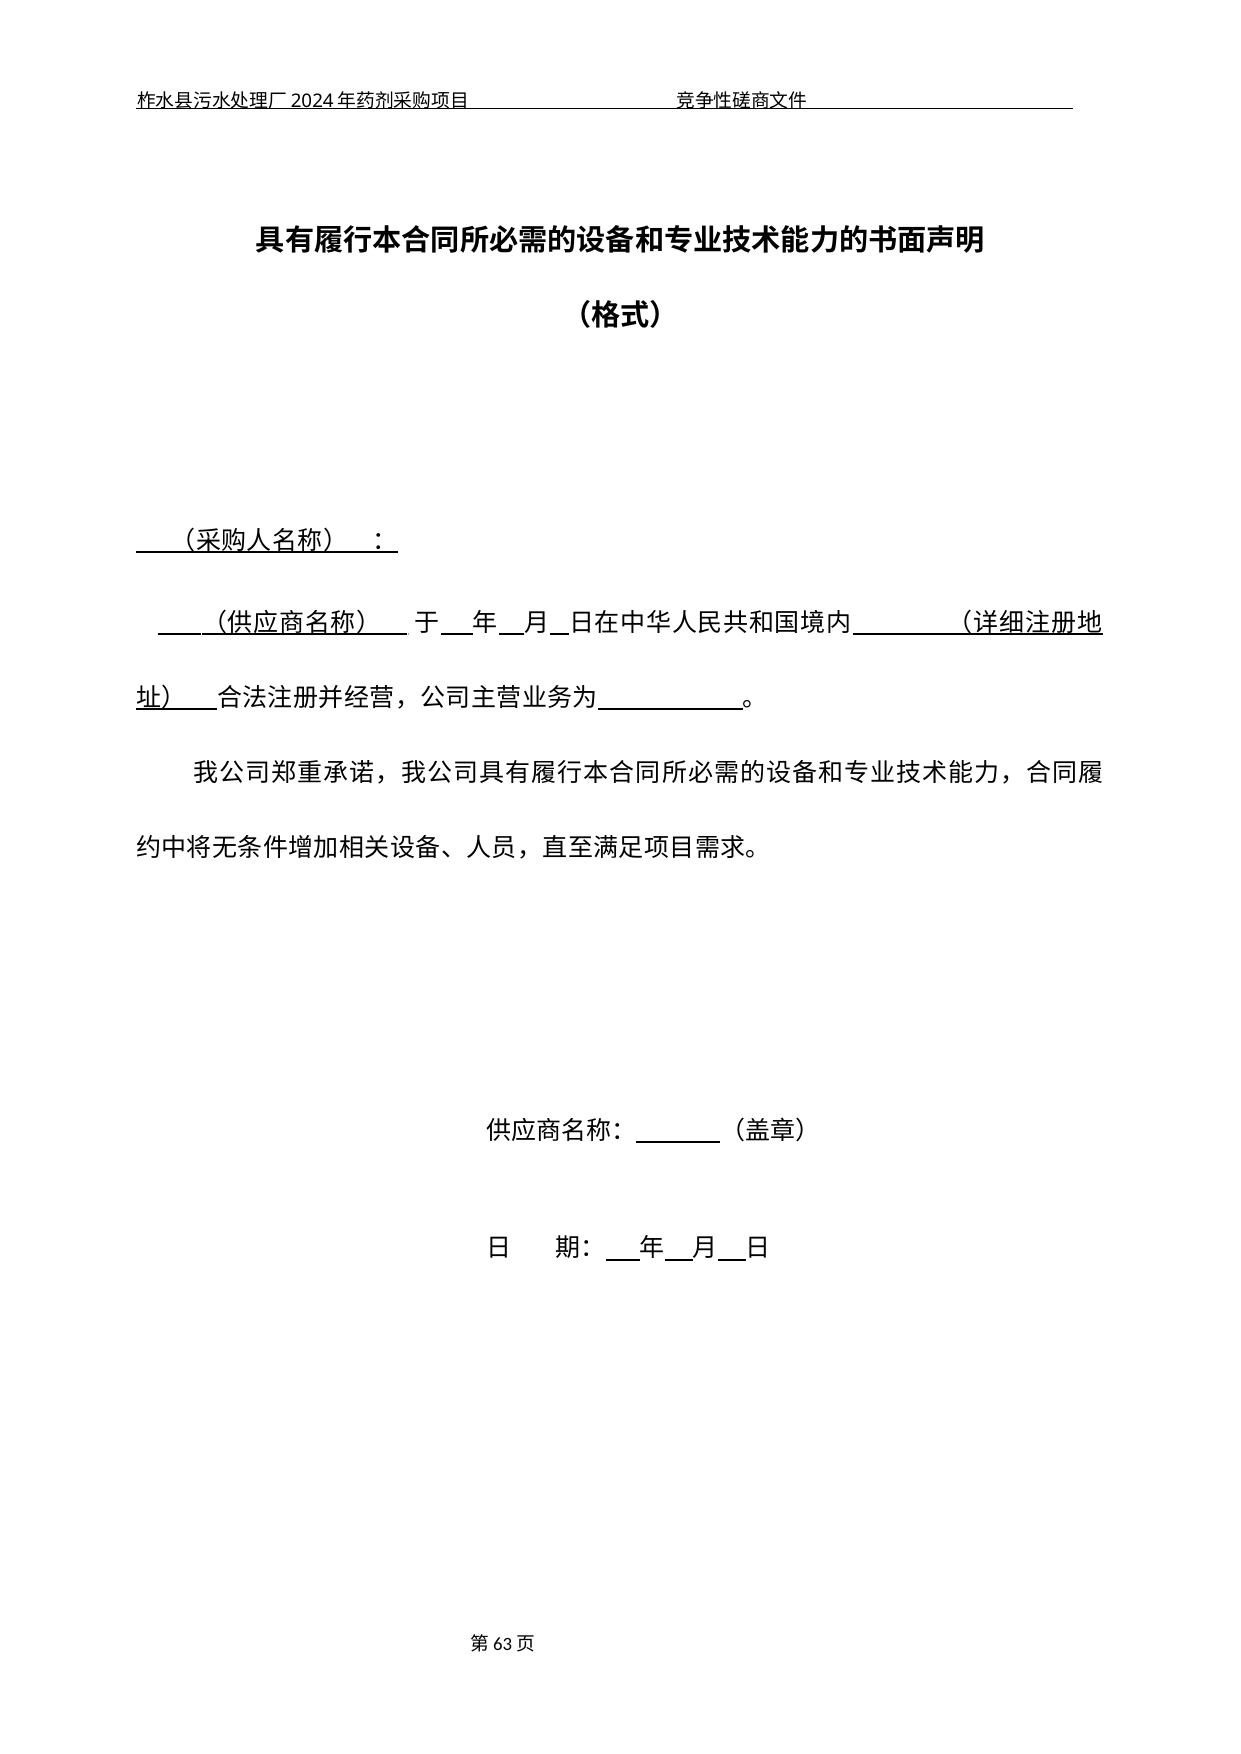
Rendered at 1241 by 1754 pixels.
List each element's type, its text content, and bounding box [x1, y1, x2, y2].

text 供应商名称： （盖章） [136, 1096, 1104, 1161]
text （采购人名称） ： [136, 506, 1104, 571]
text 日 期： 年 月 日 [136, 1213, 1104, 1278]
text 具有履行本合同所必需的设备和专业技术能力的书面声明 [136, 216, 1104, 259]
text 我公司郑重承诺，我公司具有履行本合同所必需的设备和专业技术能力，合同履约中将无条件增加相关设备、人员，直至满足项目需求。 [136, 721, 1104, 871]
text （供应商名称） 于 年 月 日在中华人民共和国境内 （详细注册地址） 合法注册并经营，公司主营业务为 。 [136, 571, 1104, 721]
text （格式） [136, 280, 1104, 345]
